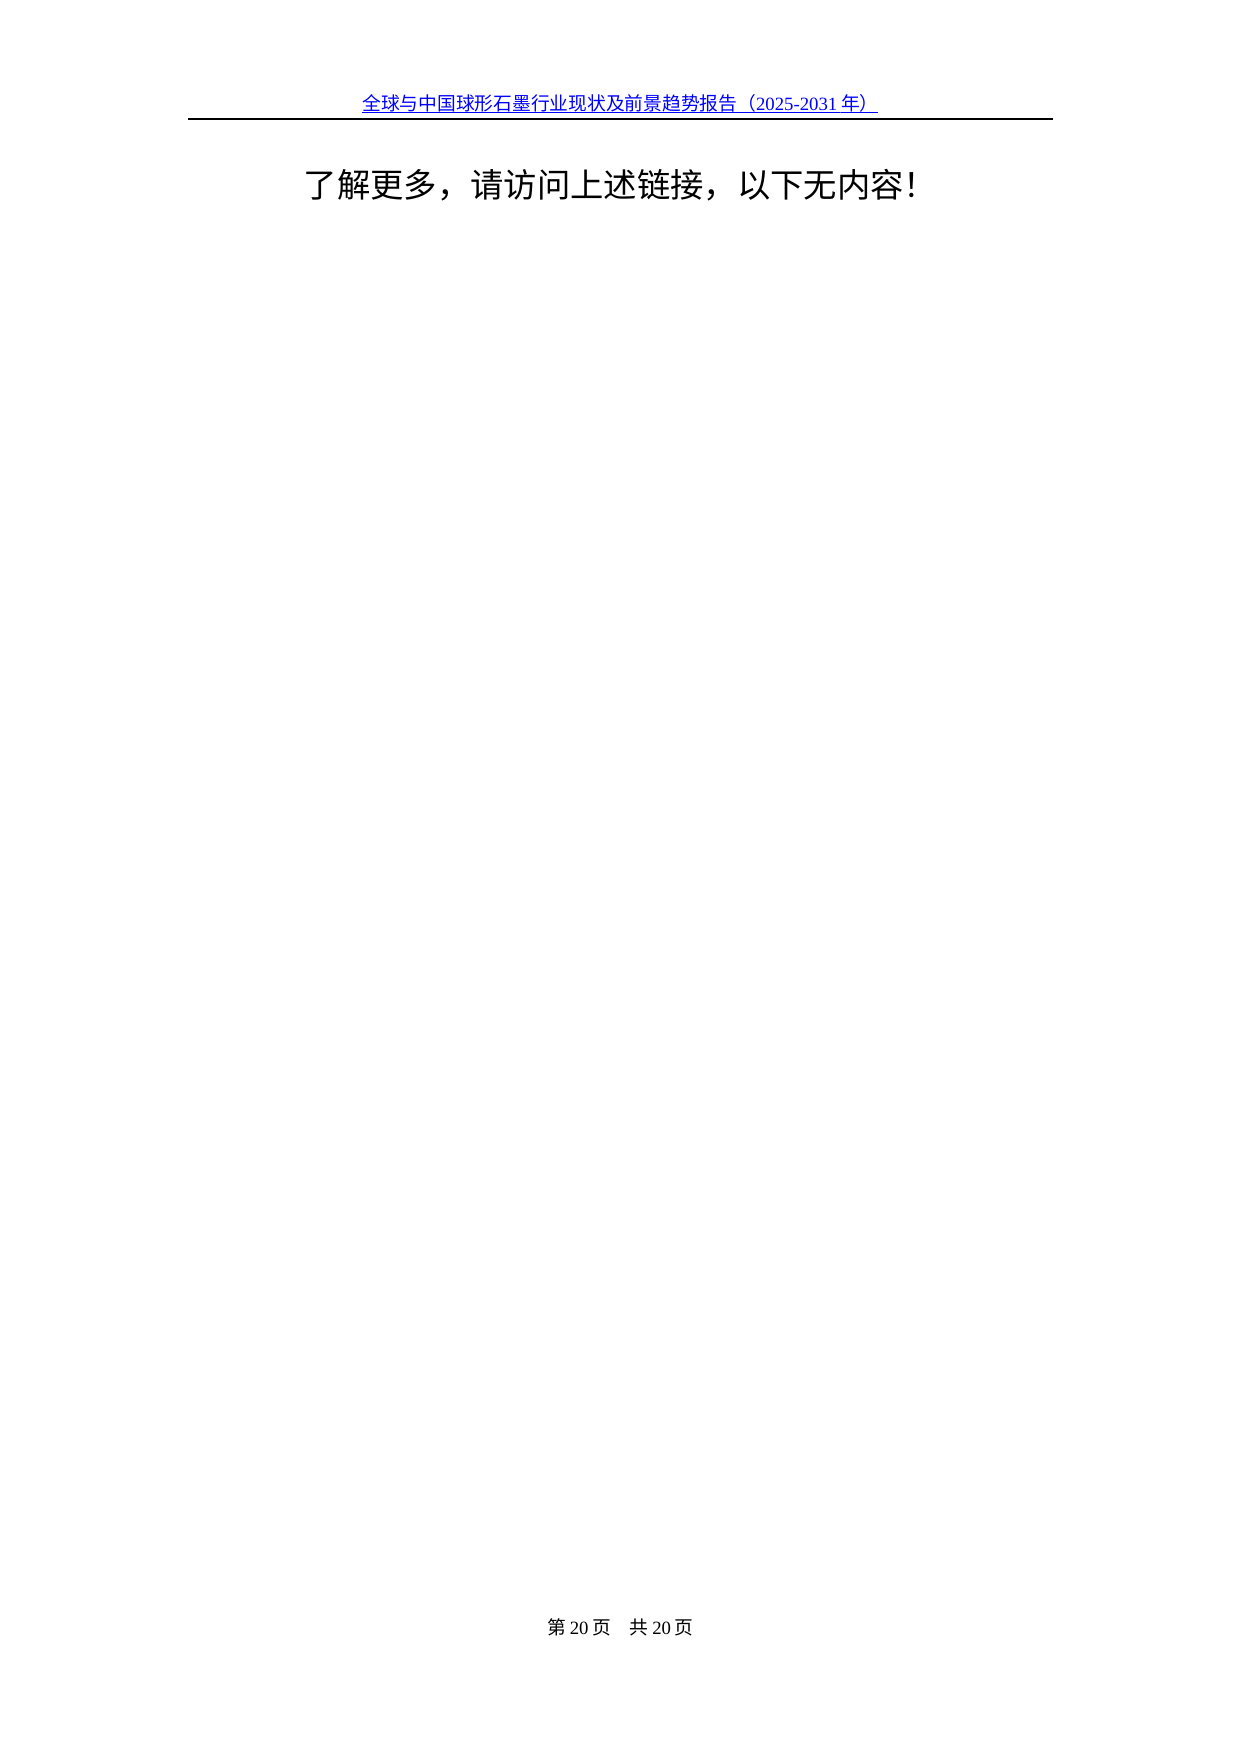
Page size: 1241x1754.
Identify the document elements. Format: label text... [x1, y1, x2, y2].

title 了解更多，请访问上述链接，以下无内容！ [187, 150, 1053, 215]
